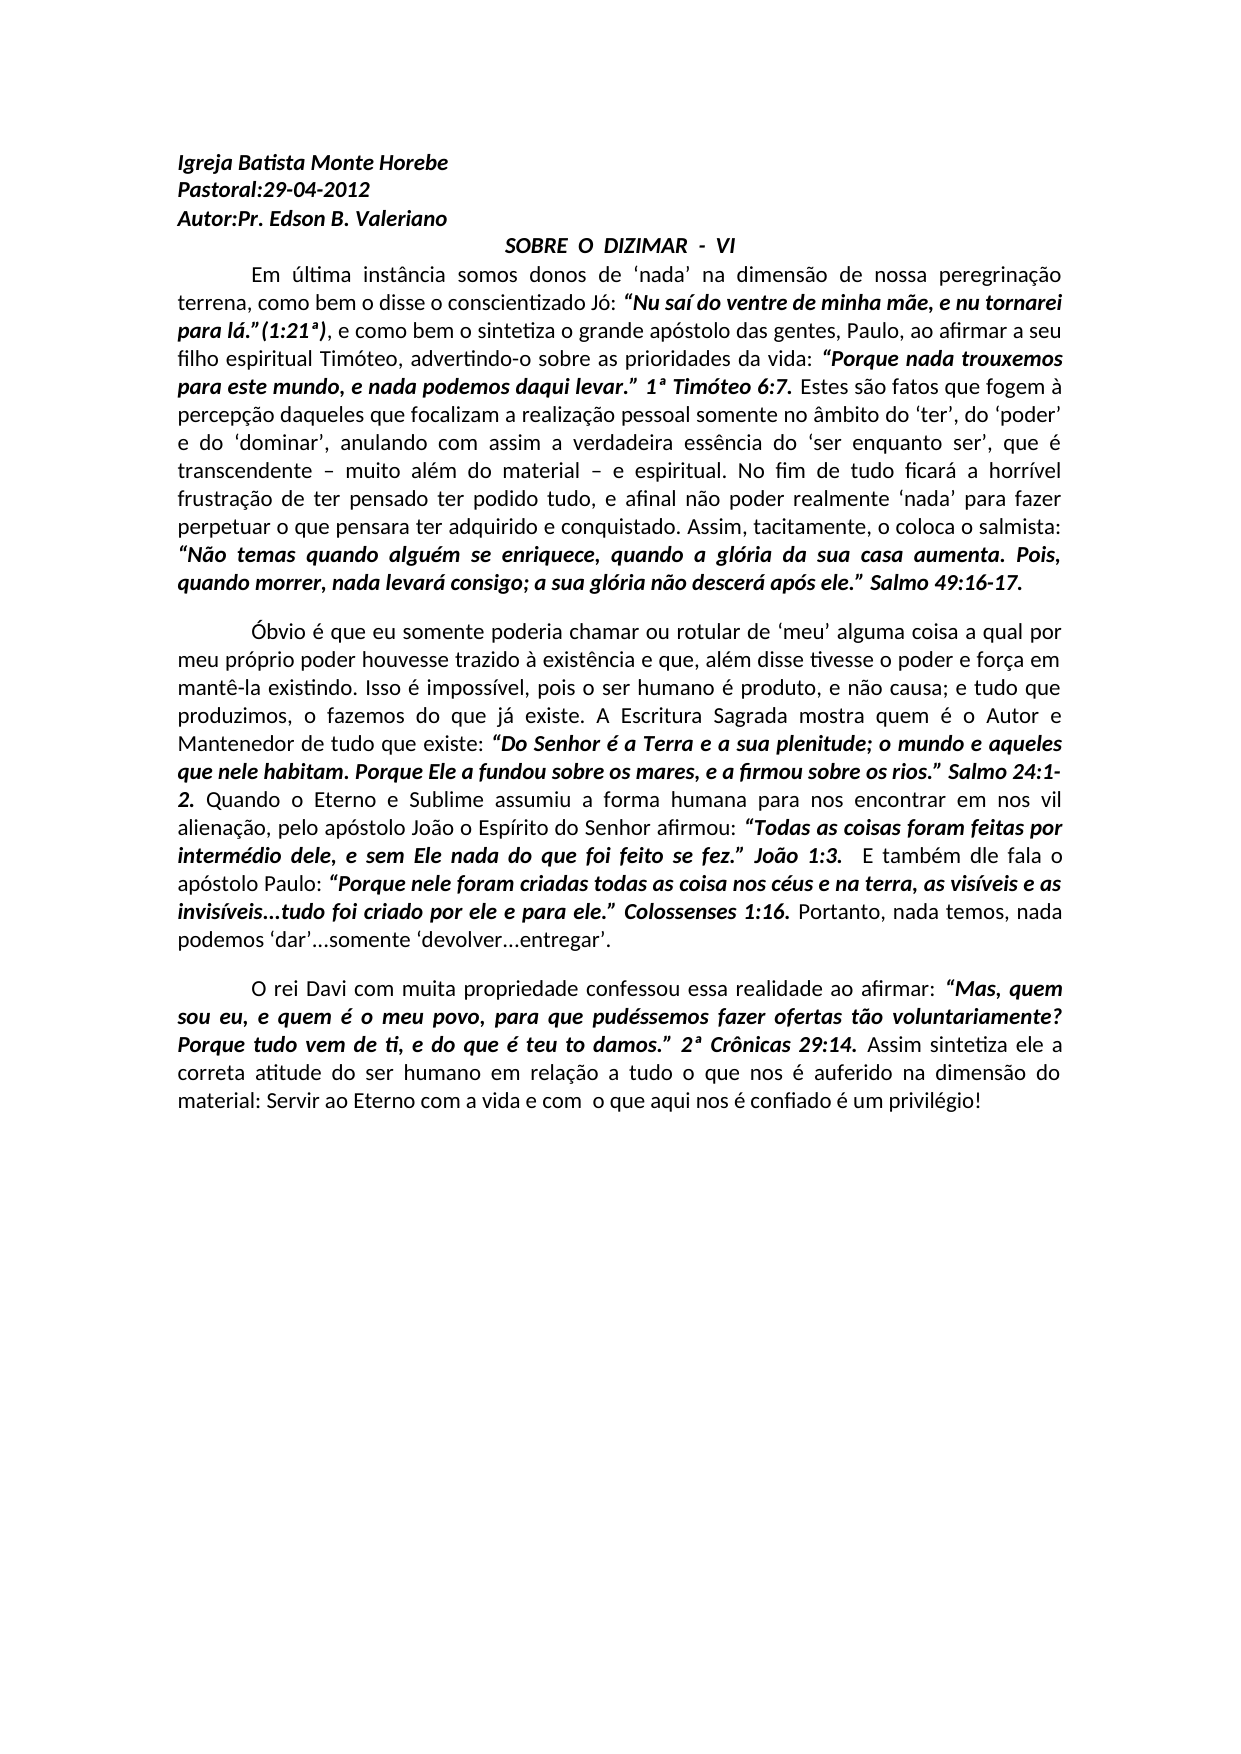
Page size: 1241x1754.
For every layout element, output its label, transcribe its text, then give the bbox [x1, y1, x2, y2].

text Autor:Pr. Edson B. Valeriano [177, 204, 1063, 232]
text Óbvio é que eu somente poderia chamar ou rotular de ‘meu’ alguma coisa a qual por meu próprio poder houvesse trazido à existência e que, além disse tivesse o poder e força em mantê-la existindo. Isso é impossível, pois o ser humano é produto, e não causa; e tudo que produzimos, o fazemos do que já existe. A Escritura Sagrada mostra quem é o Autor e Mantenedor de tudo que existe: “Do Senhor é a Terra e a sua plenitude; o mundo e aqueles que nele habitam. Porque Ele a fundou sobre os mares, e a firmou sobre os rios.” Salmo 24:1-2. Quando o Eterno e Sublime assumiu a forma humana para nos encontrar em nos vil alienação, pelo apóstolo João o Espírito do Senhor afirmou: “Todas as coisas foram feitas por intermédio dele, e sem Ele nada do que foi feito se fez.” João 1:3. E também dle fala o apóstolo Paulo: “Porque nele foram criadas todas as coisa nos céus e na terra, as visíveis e as invisíveis...tudo foi criado por ele e para ele.” Colossenses 1:16. Portanto, nada temos, nada podemos ‘dar’...somente ‘devolver...entregar’. [177, 617, 1063, 953]
text Pastoral:29-04-2012 [177, 176, 1063, 204]
text Em última instância somos donos de ‘nada’ na dimensão de nossa peregrinação terrena, como bem o disse o conscientizado Jó: “Nu saí do ventre de minha mãe, e nu tornarei para lá.”(1:21ª), e como bem o sintetiza o grande apóstolo das gentes, Paulo, ao afirmar a seu filho espiritual Timóteo, advertindo-o sobre as prioridades da vida: “Porque nada trouxemos para este mundo, e nada podemos daqui levar.” 1ª Timóteo 6:7. Estes são fatos que fogem à percepção daqueles que focalizam a realização pessoal somente no âmbito do ‘ter’, do ‘poder’ e do ‘dominar’, anulando com assim a verdadeira essência do ‘ser enquanto ser’, que é transcendente – muito além do material – e espiritual. No fim de tudo ficará a horrível frustração de ter pensado ter podido tudo, e afinal não poder realmente ‘nada’ para fazer perpetuar o que pensara ter adquirido e conquistado. Assim, tacitamente, o coloca o salmista: “Não temas quando alguém se enriquece, quando a glória da sua casa aumenta. Pois, quando morrer, nada levará consigo; a sua glória não descerá após ele.” Salmo 49:16-17. [177, 260, 1063, 596]
text SOBRE O DIZIMAR - VI [177, 232, 1063, 260]
text Igreja Batista Monte Horebe [177, 148, 1063, 176]
text O rei Davi com muita propriedade confessou essa realidade ao afirmar: “Mas, quem sou eu, e quem é o meu povo, para que pudéssemos fazer ofertas tão voluntariamente? Porque tudo vem de ti, e do que é teu to damos.” 2ª Crônicas 29:14. Assim sintetiza ele a correta atitude do ser humano em relação a tudo o que nos é auferido na dimensão do material: Servir ao Eterno com a vida e com o que aqui nos é confiado é um privilégio! [177, 974, 1063, 1114]
